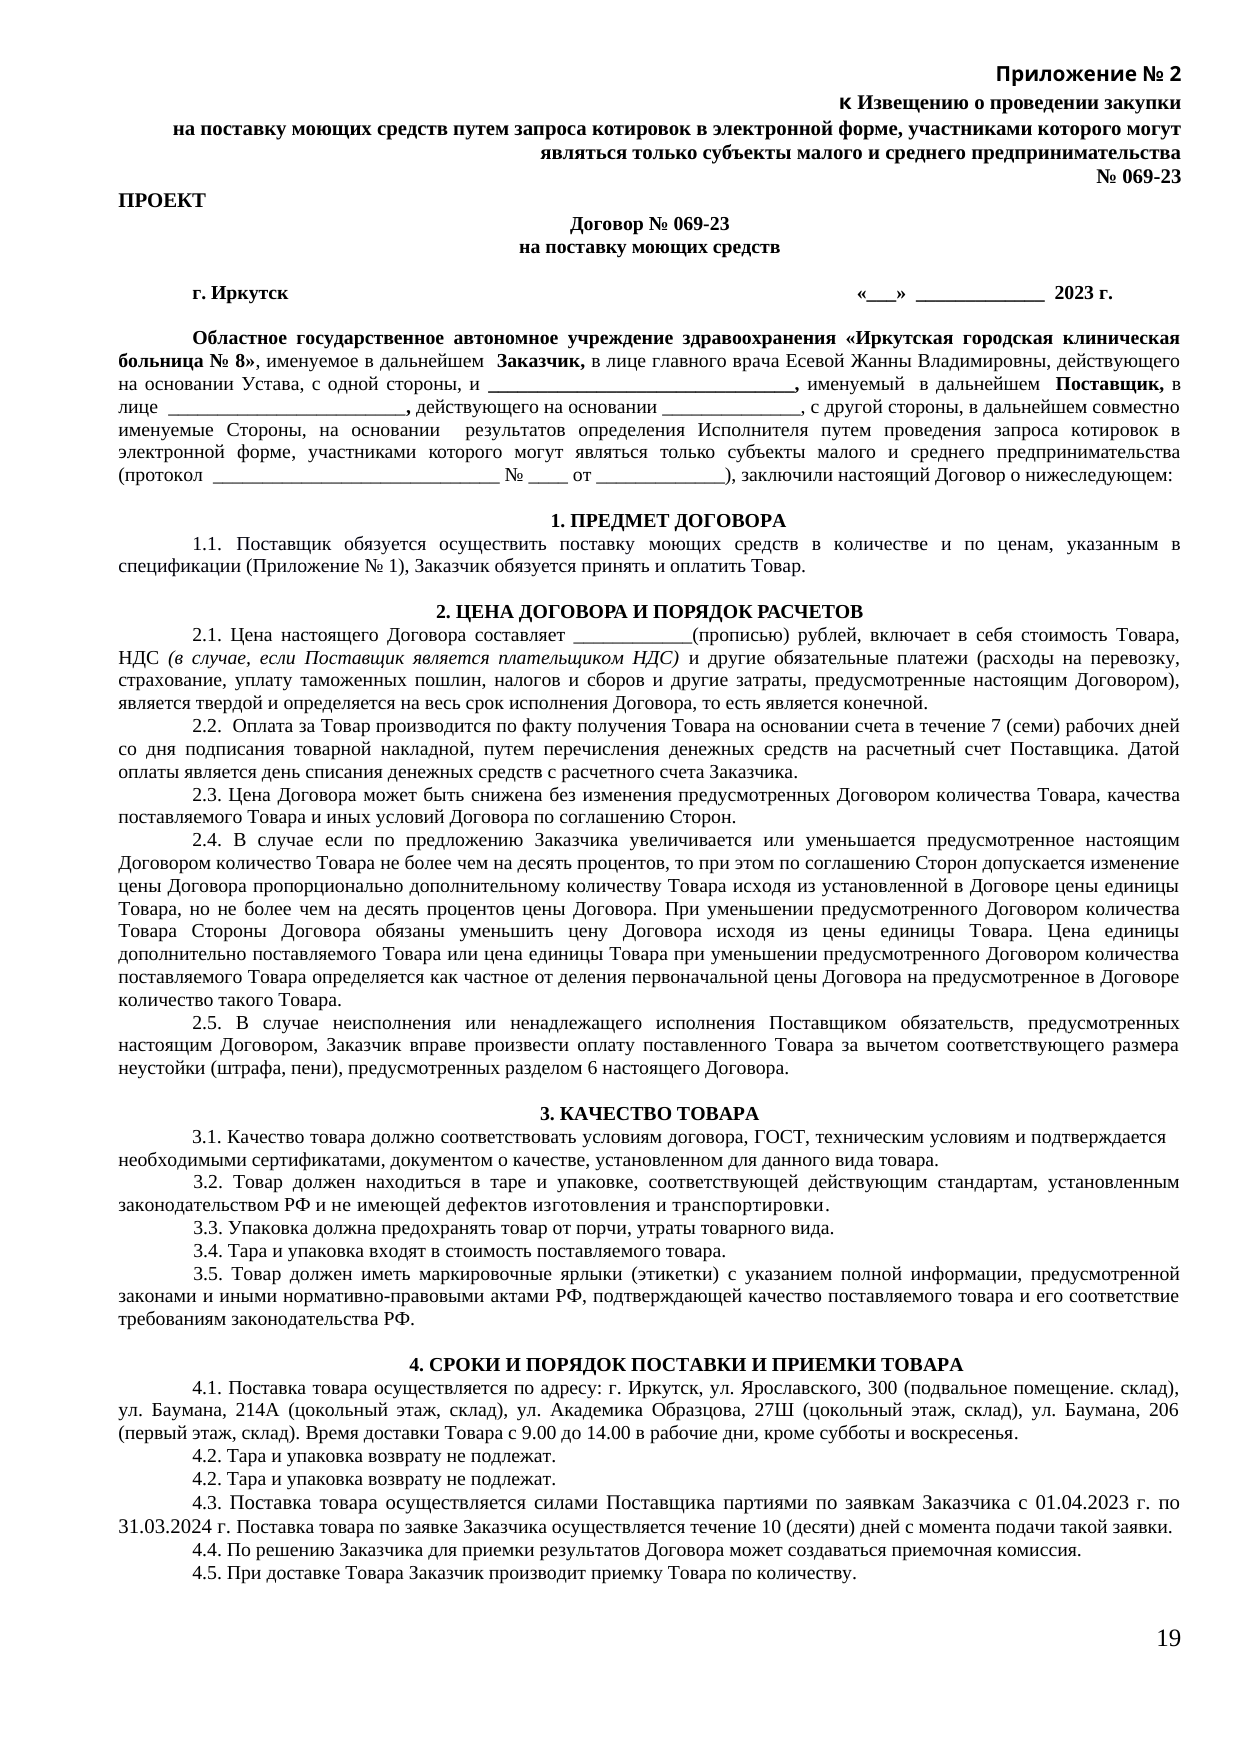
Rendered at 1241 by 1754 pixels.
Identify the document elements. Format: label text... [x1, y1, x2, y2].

text 3.4. Тара и упаковка входят в стоимость поставляемого товара. [118, 1239, 1181, 1262]
text 3.1. Качество товара должно соответствовать условиям договора, ГОСТ, техническим условиям и подтверждается необходимыми сертификатами, документом о качестве, установленном для данного вида товара. [118, 1125, 1168, 1170]
text 3.5. Товар должен иметь маркировочные ярлыки (этикетки) с указанием полной информации, предусмотренной законами и иными нормативно-правовыми актами РФ, подтверждающей качество поставляемого товара и его соответствие требованиям законодательства РФ. [118, 1262, 1181, 1330]
text 3. КАЧЕСТВО ТОВАРА [118, 1102, 1181, 1125]
text 2.4. В случае если по предложению Заказчика увеличивается или уменьшается предусмотренное настоящим Договором количество Товара не более чем на десять процентов, то при этом по соглашению Сторон допускается изменение цены Договора пропорционально дополнительному количеству Товара исходя из установленной в Договоре цены единицы Товара, но не более чем на десять процентов цены Договора. При уменьшении предусмотренного Договором количества Товара Стороны Договора обязаны уменьшить цену Договора исходя из цены единицы Товара. Цена единицы дополнительно поставляемого Товара или цена единицы Товара при уменьшении предусмотренного Договором количества поставляемого Товара определяется как частное от деления первоначальной цены Договора на предусмотренное в Договоре количество такого Товара. [118, 828, 1181, 1011]
text 4.4. По решению Заказчика для приемки результатов Договора может создаваться приемочная комиссия. [118, 1538, 1182, 1561]
text 4.5. При доставке Товара Заказчик производит приемку Товара по количеству. [118, 1561, 1182, 1583]
text Приложение № 2 [118, 59, 1181, 87]
text г. Иркутск «___» _____________ 2023 г. [118, 281, 1181, 303]
text 4.1. Поставка товара осуществляется по адресу: г. Иркутск, ул. Ярославского, 300 (подвальное помещение. склад), ул. Баумана, 214А (цокольный этаж, склад), ул. Академика Образцова, 27Ш (цокольный этаж, склад), ул. Баумана, 206 (первый этаж, склад). Время доставки Товара с 9.00 до 14.00 в рабочие дни, кроме субботы и воскресенья. [118, 1376, 1181, 1444]
text 3.3. Упаковка должна предохранять товар от порчи, утраты товарного вида. [118, 1216, 1181, 1239]
text 2.1. Цена настоящего Договора составляет ____________(прописью) рублей, включает в себя стоимость Товара, НДС (в случае, если Поставщик является плательщиком НДС) и другие обязательные платежи (расходы на перевозку, страхование, уплату таможенных пошлин, налогов и сборов и другие затраты, предусмотренные настоящим Договором), является твердой и определяется на весь срок исполнения Договора, то есть является конечной. [118, 623, 1181, 714]
list Поставщик обязуется осуществить поставку моющих средств в количестве и по ценам, указанным в спецификации (Приложение № 1), Заказчик обязуется принять и оплатить Товар. [118, 532, 1181, 577]
list ПРЕДМЕТ ДОГОВОРА [156, 509, 1181, 532]
text Областное государственное автономное учреждение здравоохранения «Иркутская городская клиническая больница № 8», именуемое в дальнейшем Заказчик, в лице главного врача Есевой Жанны Владимировны, действующего на основании Устава, с одной стороны, и _______________________________, именуемый в дальнейшем Поставщик, в лице ________________________, действующего на основании ______________, с другой стороны, в дальнейшем совместно именуемые Стороны, на основании результатов определения Исполнителя путем проведения запроса котировок в электронной форме, участниками которого могут являться только субъекты малого и среднего предпринимательства (протокол _____________________________ № ____ от _____________), заключили настоящий Договор о нижеследующем: [118, 326, 1181, 486]
text 4.2. Тара и упаковка возврату не подлежат. [118, 1467, 1181, 1490]
text 2.3. Цена Договора может быть снижена без изменения предусмотренных Договором количества Товара, качества поставляемого Товара и иных условий Договора по соглашению Сторон. [118, 782, 1181, 828]
subtitle ЦЕНА ДОГОВОРА И ПОРЯДОК РАСЧЕТОВ [118, 600, 1181, 623]
text 4.3. Поставка товара осуществляется силами Поставщика партиями по заявкам Заказчика с 01.04.2023 г. по 31.03.2024 г. Поставка товара по заявке Заказчика осуществляется течение 10 (десяти) дней с момента подачи такой заявки. [118, 1490, 1181, 1538]
title Договор № 069-23 [118, 212, 1181, 235]
text 3.2. Товар должен находиться в таре и упаковке, соответствующей действующим стандартам, установленным законодательством РФ и не имеющей дефектов изготовления и транспортировки. [118, 1170, 1181, 1216]
text к Извещению о проведении закупки [118, 87, 1181, 116]
text № 069-23 [118, 164, 1181, 188]
text ПРОЕКТ [118, 188, 1181, 212]
text на поставку моющих средств [118, 235, 1181, 258]
text 4. СРОКИ И ПОРЯДОК ПОСТАВКИ И ПРИЕМКИ ТОВАРА [118, 1353, 1181, 1376]
text 2.5. В случае неисполнения или ненадлежащего исполнения Поставщиком обязательств, предусмотренных настоящим Договором, Заказчик вправе произвести оплату поставленного Товара за вычетом соответствующего размера неустойки (штрафа, пени), предусмотренных разделом 6 настоящего Договора. [118, 1011, 1181, 1079]
text на поставку моющих средств путем запроса котировок в электронной форме, участниками которого могут являться только субъекты малого и среднего предпринимательства [118, 116, 1181, 164]
text 4.2. Тара и упаковка возврату не подлежат. [118, 1444, 1181, 1467]
text 2.2. Оплата за Товар производится по факту получения Товара на основании счета в течение 7 (семи) рабочих дней со дня подписания товарной накладной, путем перечисления денежных средств на расчетный счет Поставщика. Датой оплаты является день списания денежных средств с расчетного счета Заказчика. [118, 714, 1181, 782]
